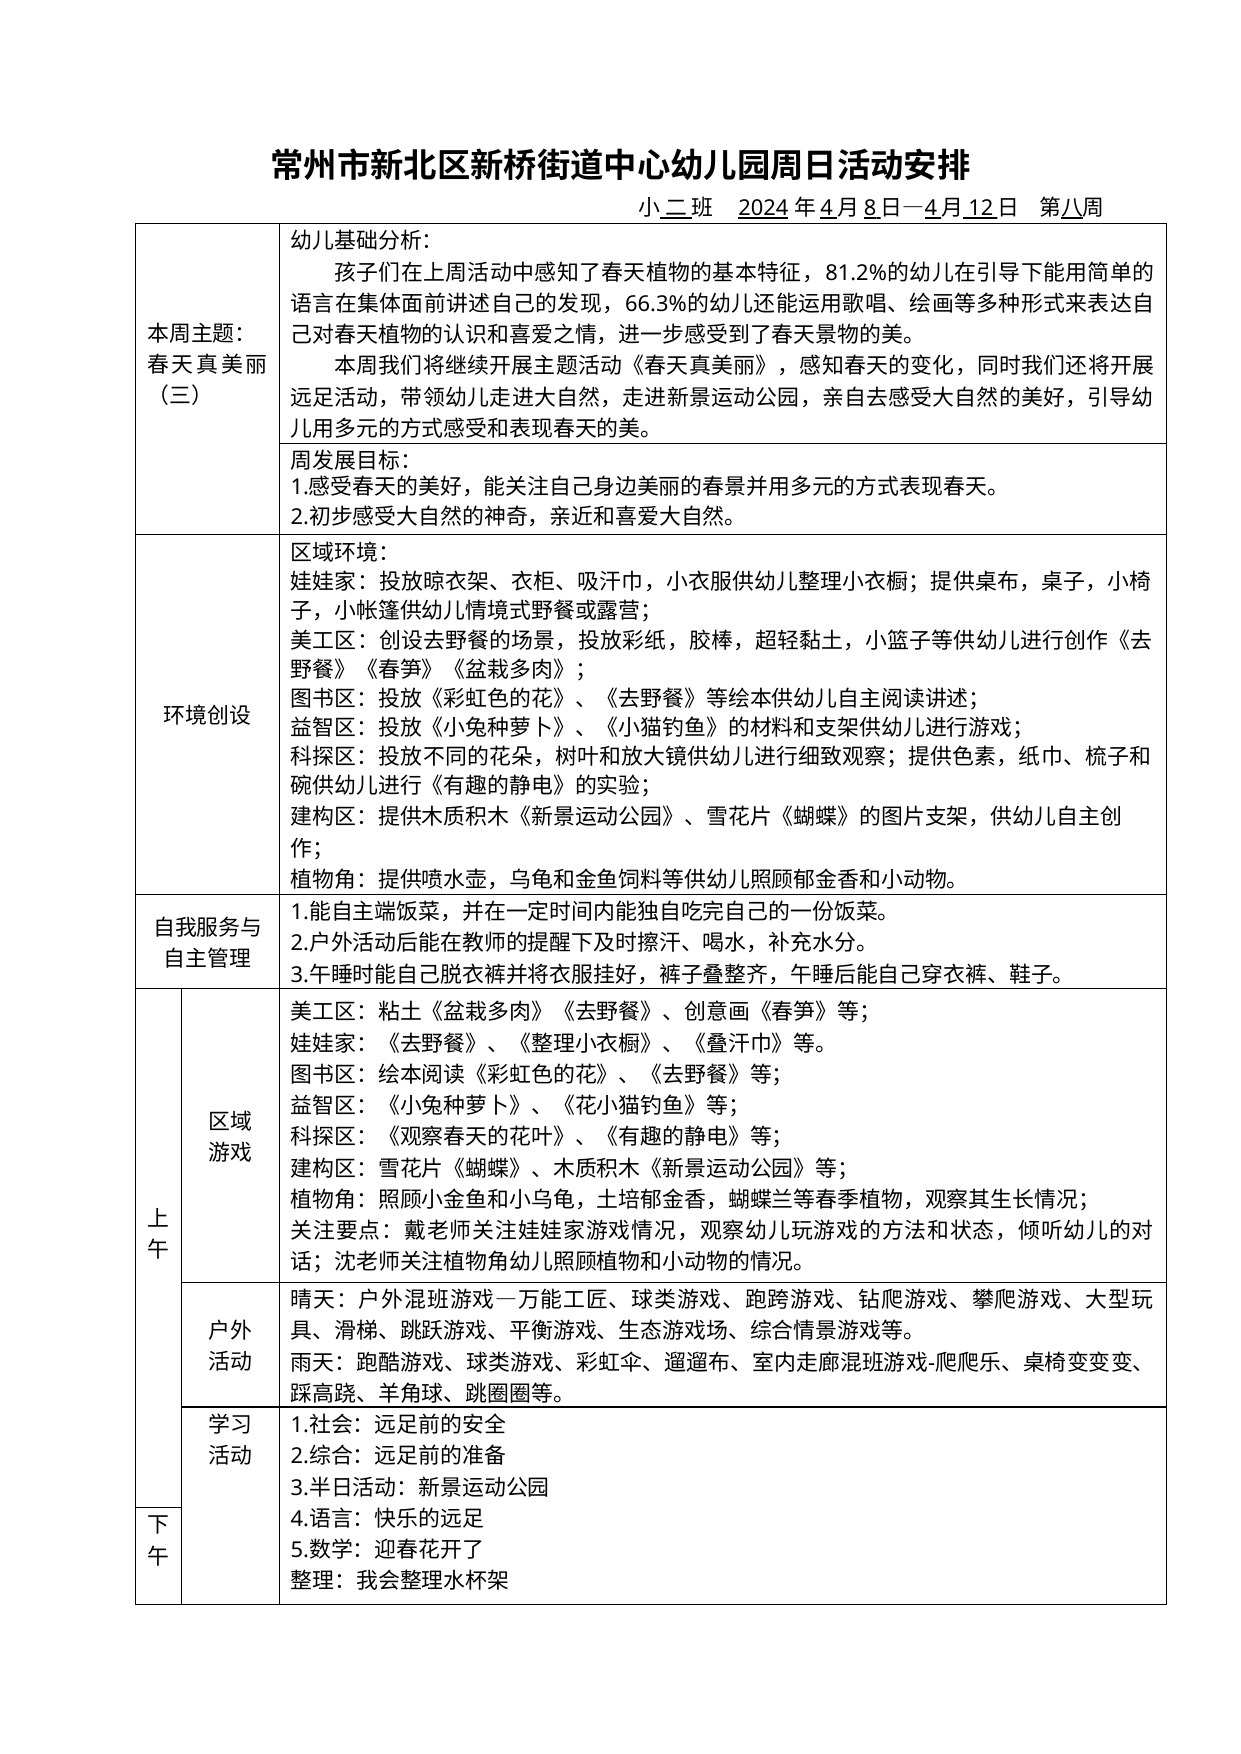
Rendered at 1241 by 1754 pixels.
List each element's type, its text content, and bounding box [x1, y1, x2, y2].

table_cell 户外 活动 [182, 1283, 279, 1406]
table_header 本周主题： 春天真美丽（三） [136, 224, 279, 534]
table_cell 1.社会：远足前的安全 2.综合：远足前的准备 3.半日活动：新景运动公园 4.语言：快乐的远足 5.数学：迎春花开了 整理：我会整理水杯架 [280, 1408, 1166, 1604]
table_cell 区域 游戏 [182, 989, 279, 1282]
table_cell 周发展目标： 1.感受春天的美好，能关注自己身边美丽的春景并用多元的方式表现春天。 2.初步感受大自然的神奇，亲近和喜爱大自然。 [280, 444, 1166, 534]
table_cell 学习 活动 [182, 1408, 279, 1604]
table_cell 晴天：户外混班游戏—万能工匠、球类游戏、跑跨游戏、钻爬游戏、攀爬游戏、大型玩具、滑梯、跳跃游戏、平衡游戏、生态游戏场、综合情景游戏等。 雨天：跑酷游戏、球类游戏、彩虹伞、遛遛布、室内走廊混班游戏-爬爬乐、桌椅变变变、踩高跷、羊角球、跳圈圈等。 [280, 1283, 1166, 1406]
text 小 二 班 2024 年4月 8日—4月 12日 第八周 [136, 185, 1104, 223]
table_cell 上午 [136, 989, 181, 1507]
table_cell 下午 [136, 1508, 181, 1604]
table_cell 自我服务与自主管理 [136, 895, 279, 988]
text 常州市新北区新桥街道中心幼儿园周日活动安排 [136, 148, 1104, 185]
table_cell 环境创设 [136, 535, 279, 893]
table_cell 1.能自主端饭菜，并在一定时间内能独自吃完自己的一份饭菜。 2.户外活动后能在教师的提醒下及时擦汗、喝水，补充水分。 3.午睡时能自己脱衣裤并将衣服挂好，裤子叠整齐，午睡后能自己穿衣裤、鞋子。 [280, 895, 1166, 988]
table_cell 美工区：粘土《盆栽多肉》《去野餐》、创意画《春笋》等； 娃娃家：《去野餐》、《整理小衣橱》、《叠汗巾》等。 图书区：绘本阅读《彩虹色的花》、《去野餐》等； 益智区：《小兔种萝卜》、《花小猫钓鱼》等； 科探区：《观察春天的花叶》、《有趣的静电》等； 建构区：雪花片《蝴蝶》、木质积木《新景运动公园》等； 植物角：照顾小金鱼和小乌龟，土培郁金香，蝴蝶兰等春季植物，观察其生长情况； 关注要点：戴老师关注娃娃家游戏情况，观察幼儿玩游戏的方法和状态，倾听幼儿的对话；沈老师关注植物角幼儿照顾植物和小动物的情况。 [280, 989, 1166, 1282]
table_header 幼儿基础分析： 孩子们在上周活动中感知了春天植物的基本特征，81.2%的幼儿在引导下能用简单的语言在集体面前讲述自己的发现，66.3%的幼儿还能运用歌唱、绘画等多种形式来表达自己对春天植物的认识和喜爱之情，进一步感受到了春天景物的美。 本周我们将继续开展主题活动《春天真美丽》，感知春天的变化，同时我们还将开展远足活动，带领幼儿走进大自然，走进新景运动公园，亲自去感受大自然的美好，引导幼儿用多元的方式感受和表现春天的美。 [280, 224, 1166, 442]
table_cell 区域环境： 娃娃家：投放晾衣架、衣柜、吸汗巾，小衣服供幼儿整理小衣橱；提供桌布，桌子，小椅子，小帐篷供幼儿情境式野餐或露营； 美工区：创设去野餐的场景，投放彩纸，胶棒，超轻黏土，小篮子等供幼儿进行创作《去野餐》《春笋》《盆栽多肉》； 图书区：投放《彩虹色的花》、《去野餐》等绘本供幼儿自主阅读讲述； 益智区：投放《小兔种萝卜》、《小猫钓鱼》的材料和支架供幼儿进行游戏； 科探区：投放不同的花朵，树叶和放大镜供幼儿进行细致观察；提供色素，纸巾、梳子和碗供幼儿进行《有趣的静电》的实验； 建构区：提供木质积木《新景运动公园》、雪花片《蝴蝶》的图片支架，供幼儿自主创作； 植物角：提供喷水壶，乌龟和金鱼饲料等供幼儿照顾郁金香和小动物。 [280, 535, 1166, 893]
